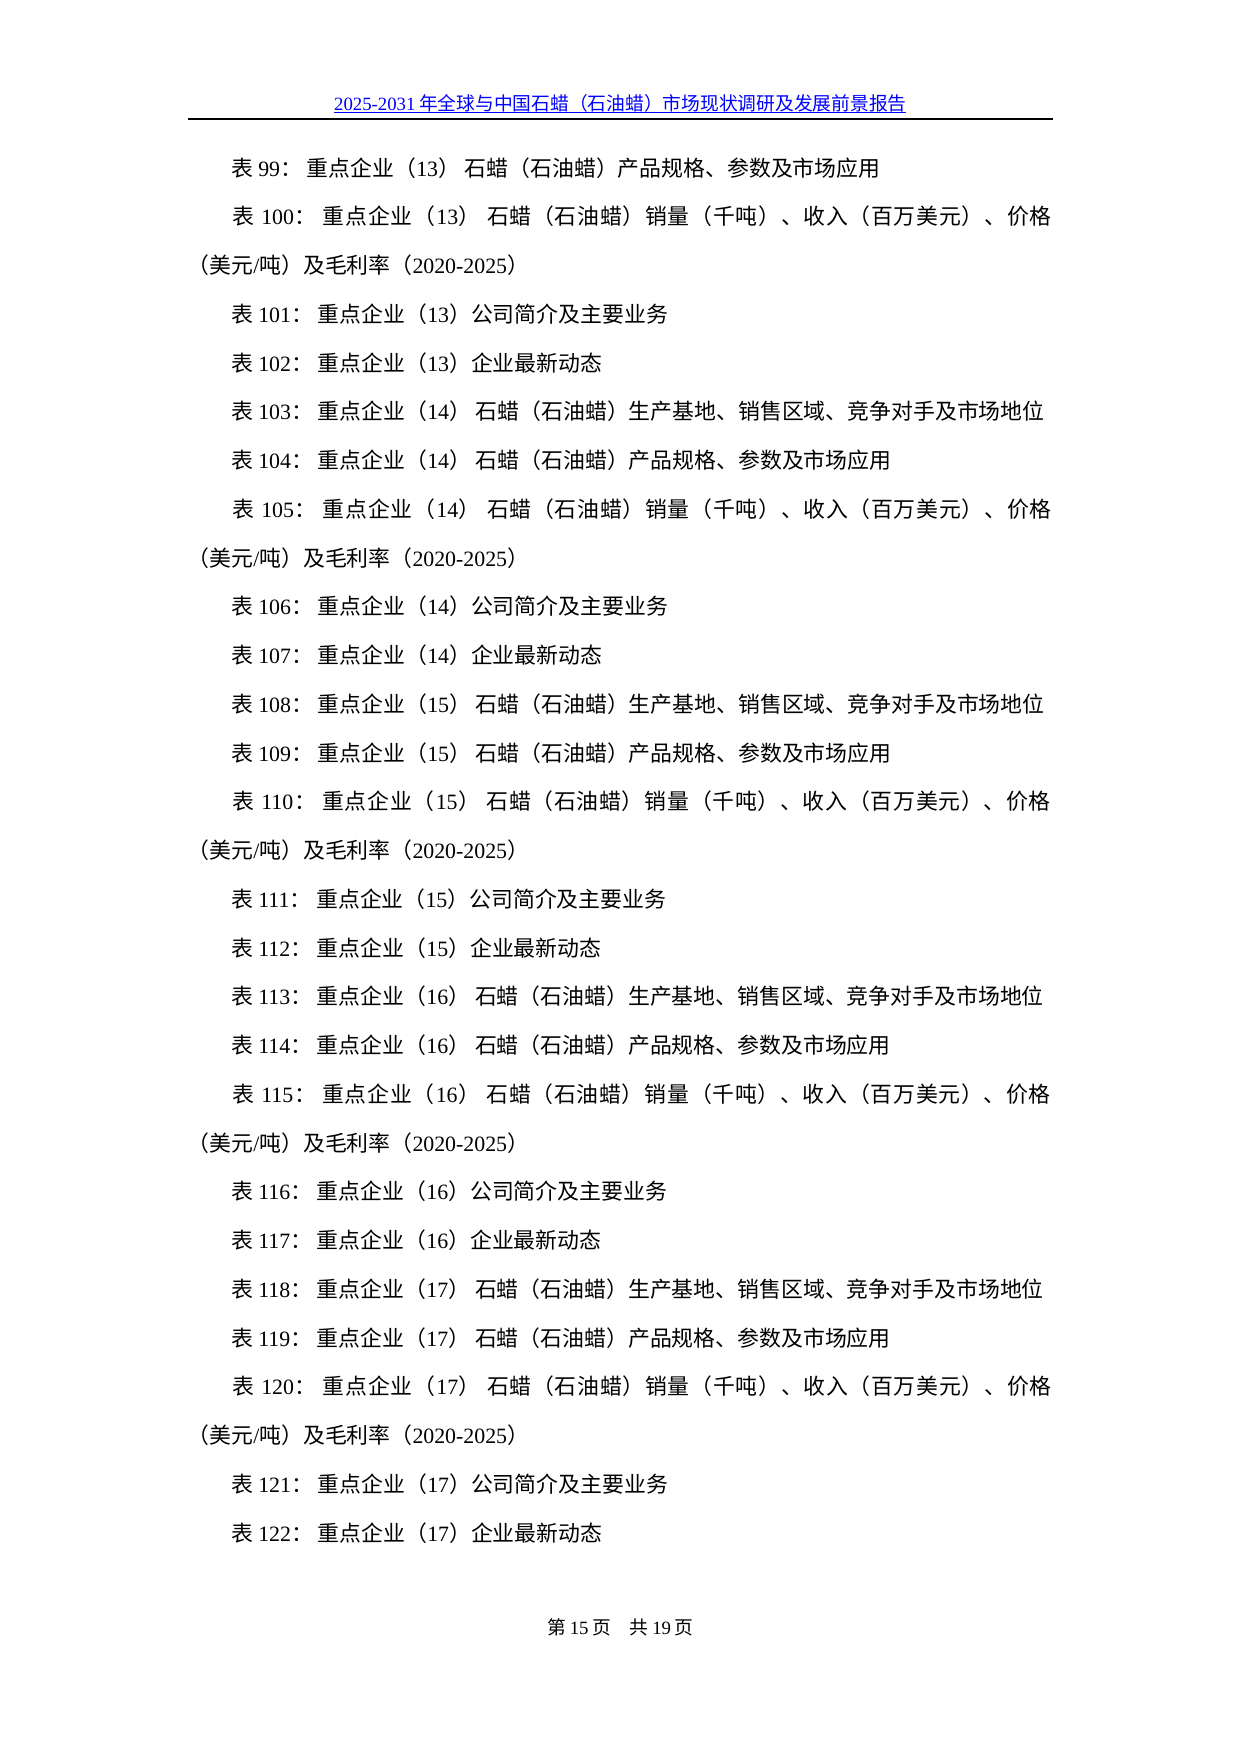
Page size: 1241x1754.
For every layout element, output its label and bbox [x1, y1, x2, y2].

text [187, 150, 1053, 1548]
